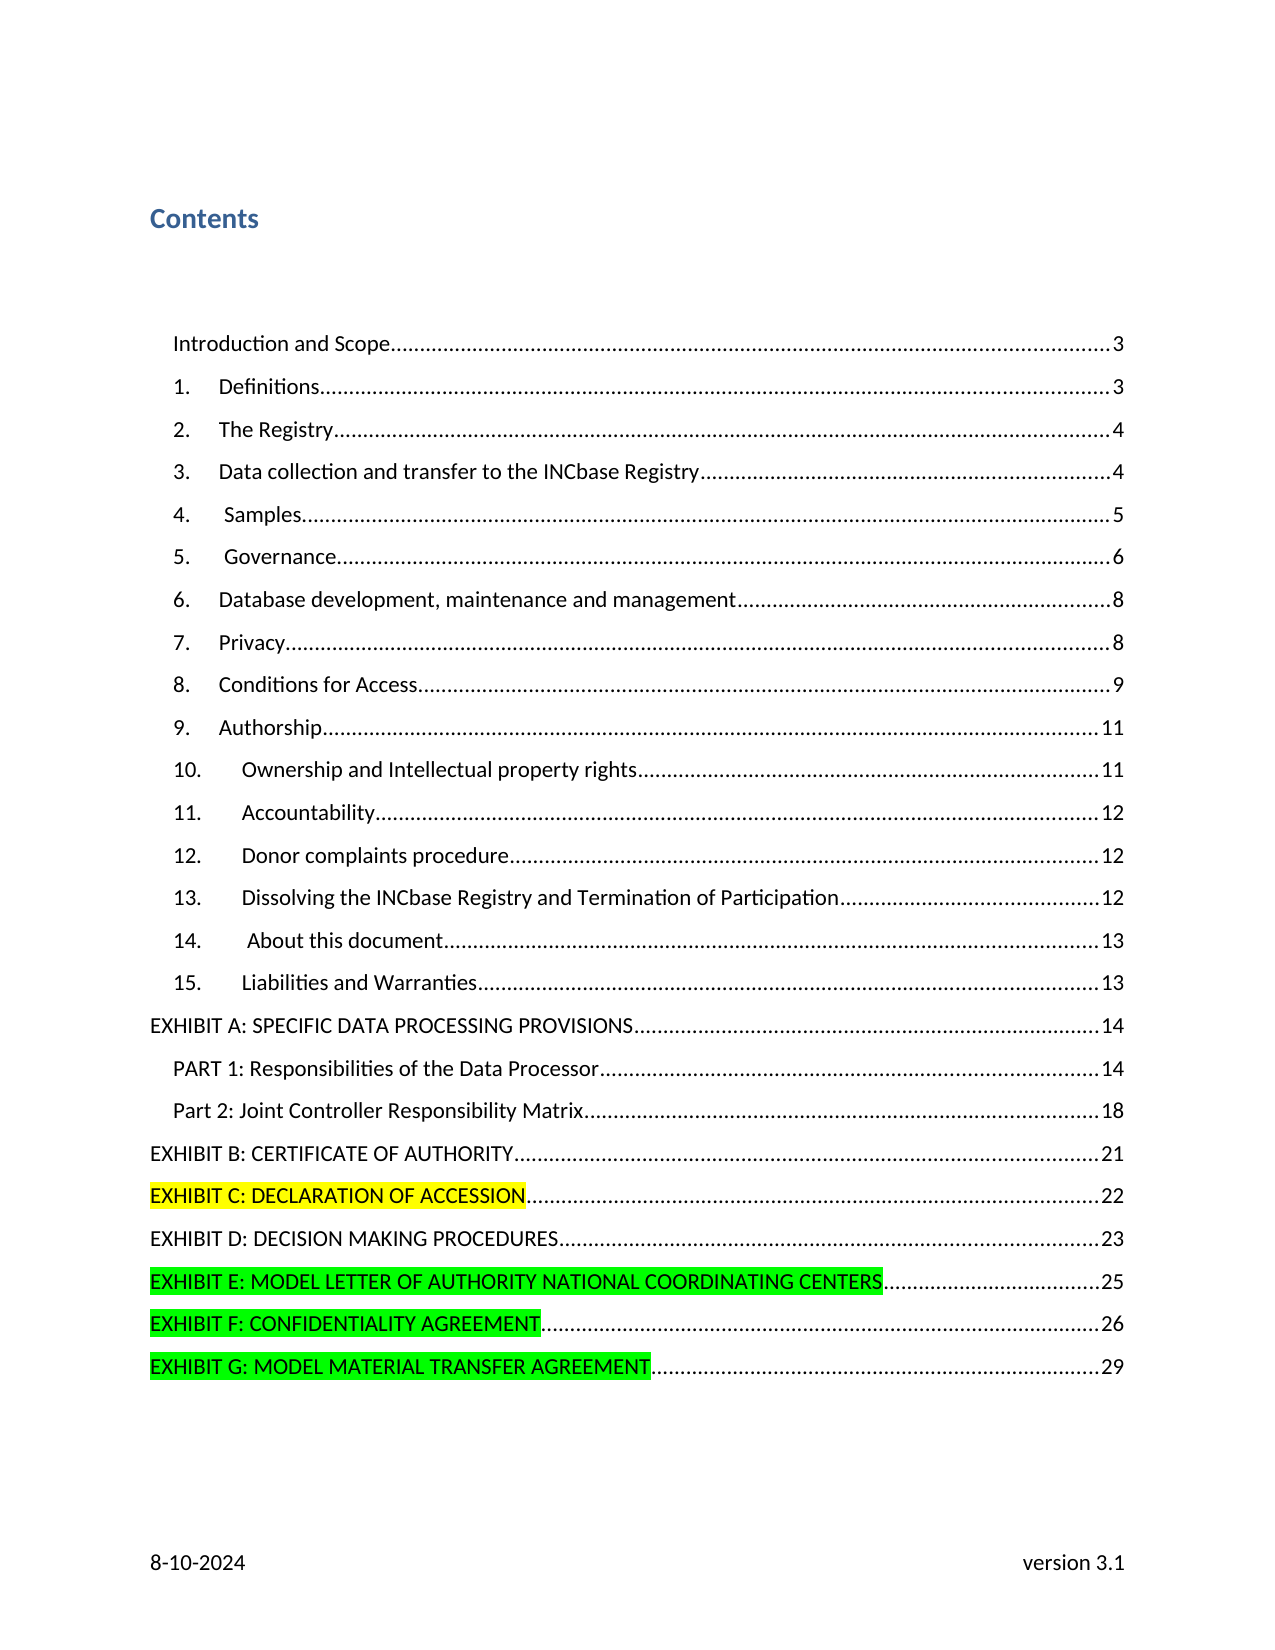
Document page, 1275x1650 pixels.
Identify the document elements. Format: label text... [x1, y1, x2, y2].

subtitle Contents [150, 200, 1125, 236]
